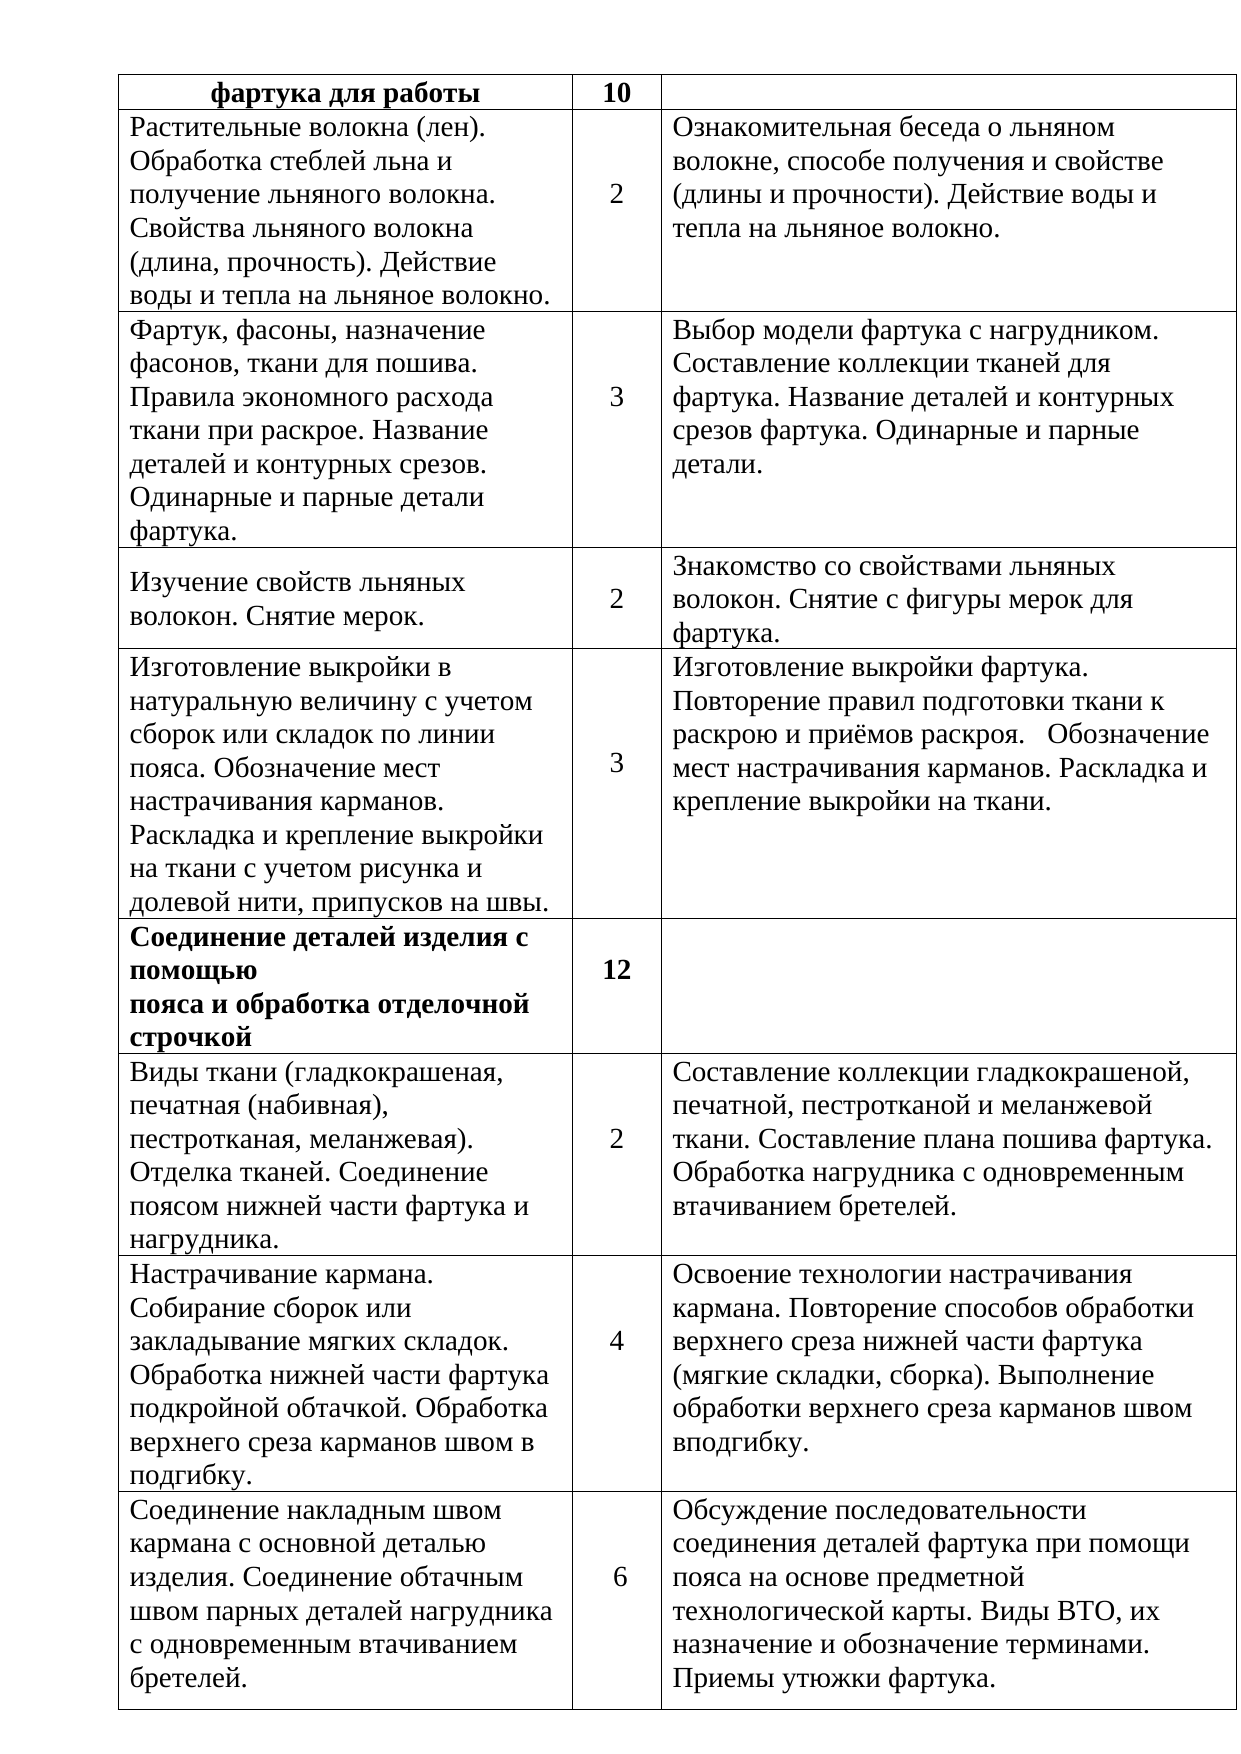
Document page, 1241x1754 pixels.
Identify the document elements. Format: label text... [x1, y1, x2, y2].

table_cell Ознакомительная беседа о льняном волокне, способе получения и свойстве (длины и прочности). Действие воды и тепла на льняное волокно. [662, 110, 1236, 311]
table_cell Настрачивание кармана. Собирание сборок или закладывание мягких складок. Обработка нижней части фартука подкройной обтачкой. Обработка верхнего среза карманов швом в подгибку. [119, 1256, 572, 1491]
table_cell Выбор модели фартука с нагрудником. Составление коллекции тканей для фартука. Название деталей и контурных срезов фартука. Одинарные и парные детали. [662, 312, 1236, 547]
table_cell 6 [573, 1492, 661, 1708]
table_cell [119, 1492, 572, 1708]
table_cell Фартук, фасоны, назначение фасонов, ткани для пошива. Правила экономного расхода ткани при раскрое. Название деталей и контурных срезов. Одинарные и парные детали фартука. [119, 312, 572, 547]
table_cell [662, 1492, 1236, 1708]
table_cell [662, 75, 1236, 108]
table_cell Изготовление выкройки фартука. Повторение правил подготовки ткани к раскрою и приёмов раскроя. Обозначение мест настрачивания карманов. Раскладка и крепление выкройки на ткани. [662, 649, 1236, 918]
table_cell Знакомство со свойствами льняных волокон. Снятие с фигуры мерок для фартука. [662, 548, 1236, 648]
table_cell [119, 75, 572, 108]
table_cell Соединение деталей изделия с помощью пояса и обработка отделочной строчкой [119, 919, 572, 1053]
table_cell Составление коллекции гладкокрашеной, печатной, пестротканой и меланжевой ткани. Составление плана пошива фартука. Обработка нагрудника с одновременным втачиванием бретелей. [662, 1054, 1236, 1255]
table_cell 3 [573, 649, 661, 918]
table_cell 3 [573, 312, 661, 547]
table_cell Изучение свойств льняных волокон. Снятие мерок. [119, 548, 572, 648]
table_cell Растительные волокна (лен). Обработка стеблей льна и получение льняного волокна. Свойства льняного волокна (длина, прочность). Действие воды и тепла на льняное волокно. [119, 110, 572, 311]
table_cell [662, 919, 1236, 1053]
table_cell 2 [573, 548, 661, 648]
table_cell Изготовление выкройки в натуральную величину с учетом сборок или складок по линии пояса. Обозначение мест настрачивания карманов. Раскладка и крепление выкройки на ткани с учетом рисунка и долевой нити, припусков на швы. [119, 649, 572, 918]
table_cell Виды ткани (гладкокрашеная, печатная (набивная), пестротканая, меланжевая). Отделка тканей. Соединение поясом нижней части фартука и нагрудника. [119, 1054, 572, 1255]
table_cell 2 [573, 1054, 661, 1255]
table_cell 4 [573, 1256, 661, 1491]
table_cell 12 [573, 919, 661, 1053]
table_cell 10 [573, 75, 661, 108]
table_cell 2 [573, 110, 661, 311]
table_cell Освоение технологии настрачивания кармана. Повторение способов обработки верхнего среза нижней части фартука (мягкие складки, сборка). Выполнение обработки верхнего среза карманов швом вподгибку. [662, 1256, 1236, 1491]
